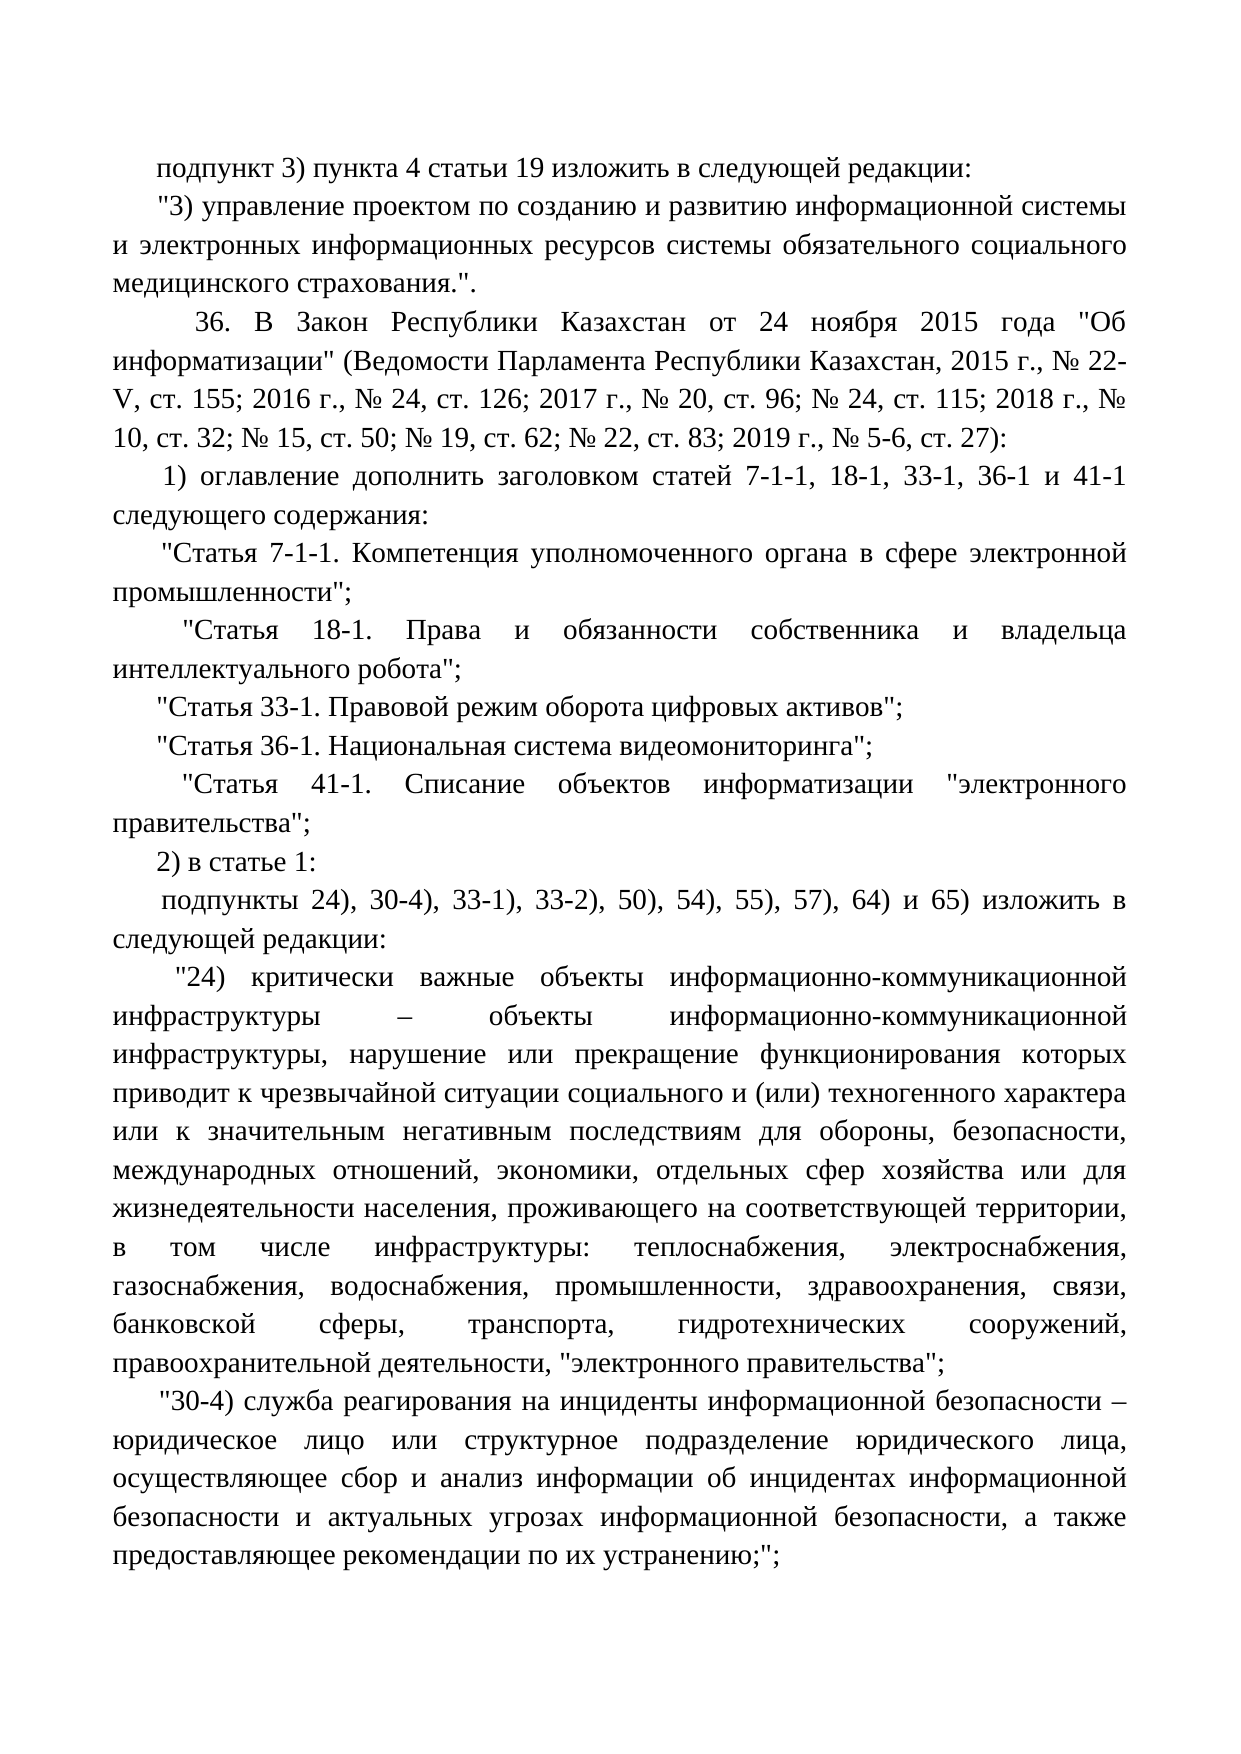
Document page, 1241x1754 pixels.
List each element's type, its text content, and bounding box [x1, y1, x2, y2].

text "24) критически важные объекты информационно-коммуникационной инфраструктуры – объекты информационно-коммуникационной инфраструктуры, нарушение или прекращение функционирования которых приводит к чрезвычайной ситуации социального и (или) техногенного характера или к значительным негативным последствиям для обороны, безопасности, международных отношений, экономики, отдельных сфер хозяйства или для жизнедеятельности населения, проживающего на соответствующей территории, в том числе инфраструктуры: теплоснабжения, электроснабжения, газоснабжения, водоснабжения, промышленности, здравоохранения, связи, банковской сферы, транспорта, гидротехнических сооружений, правоохранительной деятельности, "электронного правительства"; [112, 959, 1128, 1378]
text "Статья 36-1. Национальная система видеомониторинга"; [112, 728, 1128, 762]
text "30-4) служба реагирования на инциденты информационной безопасности – юридическое лицо или структурное подразделение юридического лица, осуществляющее сбор и анализ информации об инцидентах информационной безопасности и актуальных угрозах информационной безопасности, а также предоставляющее рекомендации по их устранению;"; [112, 1383, 1128, 1571]
text "3) управление проектом по созданию и развитию информационной системы и электронных информационных ресурсов системы обязательного социального медицинского страхования.". [112, 188, 1128, 299]
text "Статья 41-1. Списание объектов информатизации "электронного правительства"; [112, 767, 1128, 839]
text "Статья 7-1-1. Компетенция уполномоченного органа в сфере электронной промышленности"; [112, 535, 1128, 607]
text подпункт 3) пункта 4 статьи 19 изложить в следующей редакции: [112, 150, 1128, 183]
text подпункты 24), 30-4), 33-1), 33-2), 50), 54), 55), 57), 64) и 65) изложить в следующей редакции: [112, 882, 1128, 954]
text "Статья 33-1. Правовой режим оборота цифровых активов"; [112, 689, 1128, 723]
text 1) оглавление дополнить заголовком статей 7-1-1, 18-1, 33-1, 36-1 и 41-1 следующего содержания: [112, 458, 1128, 530]
text "Статья 18-1. Права и обязанности собственника и владельца интеллектуального робота"; [112, 612, 1128, 684]
text 2) в статье 1: [112, 844, 1128, 877]
text 36. В Закон Республики Казахстан от 24 ноября 2015 года "Об информатизации" (Ведомости Парламента Республики Казахстан, 2015 г., № 22-V, ст. 155; 2016 г., № 24, ст. 126; 2017 г., № 20, ст. 96; № 24, ст. 115; 2018 г., № 10, ст. 32; № 15, ст. 50; № 19, ст. 62; № 22, ст. 83; 2019 г., № 5-6, ст. 27): [112, 304, 1128, 453]
